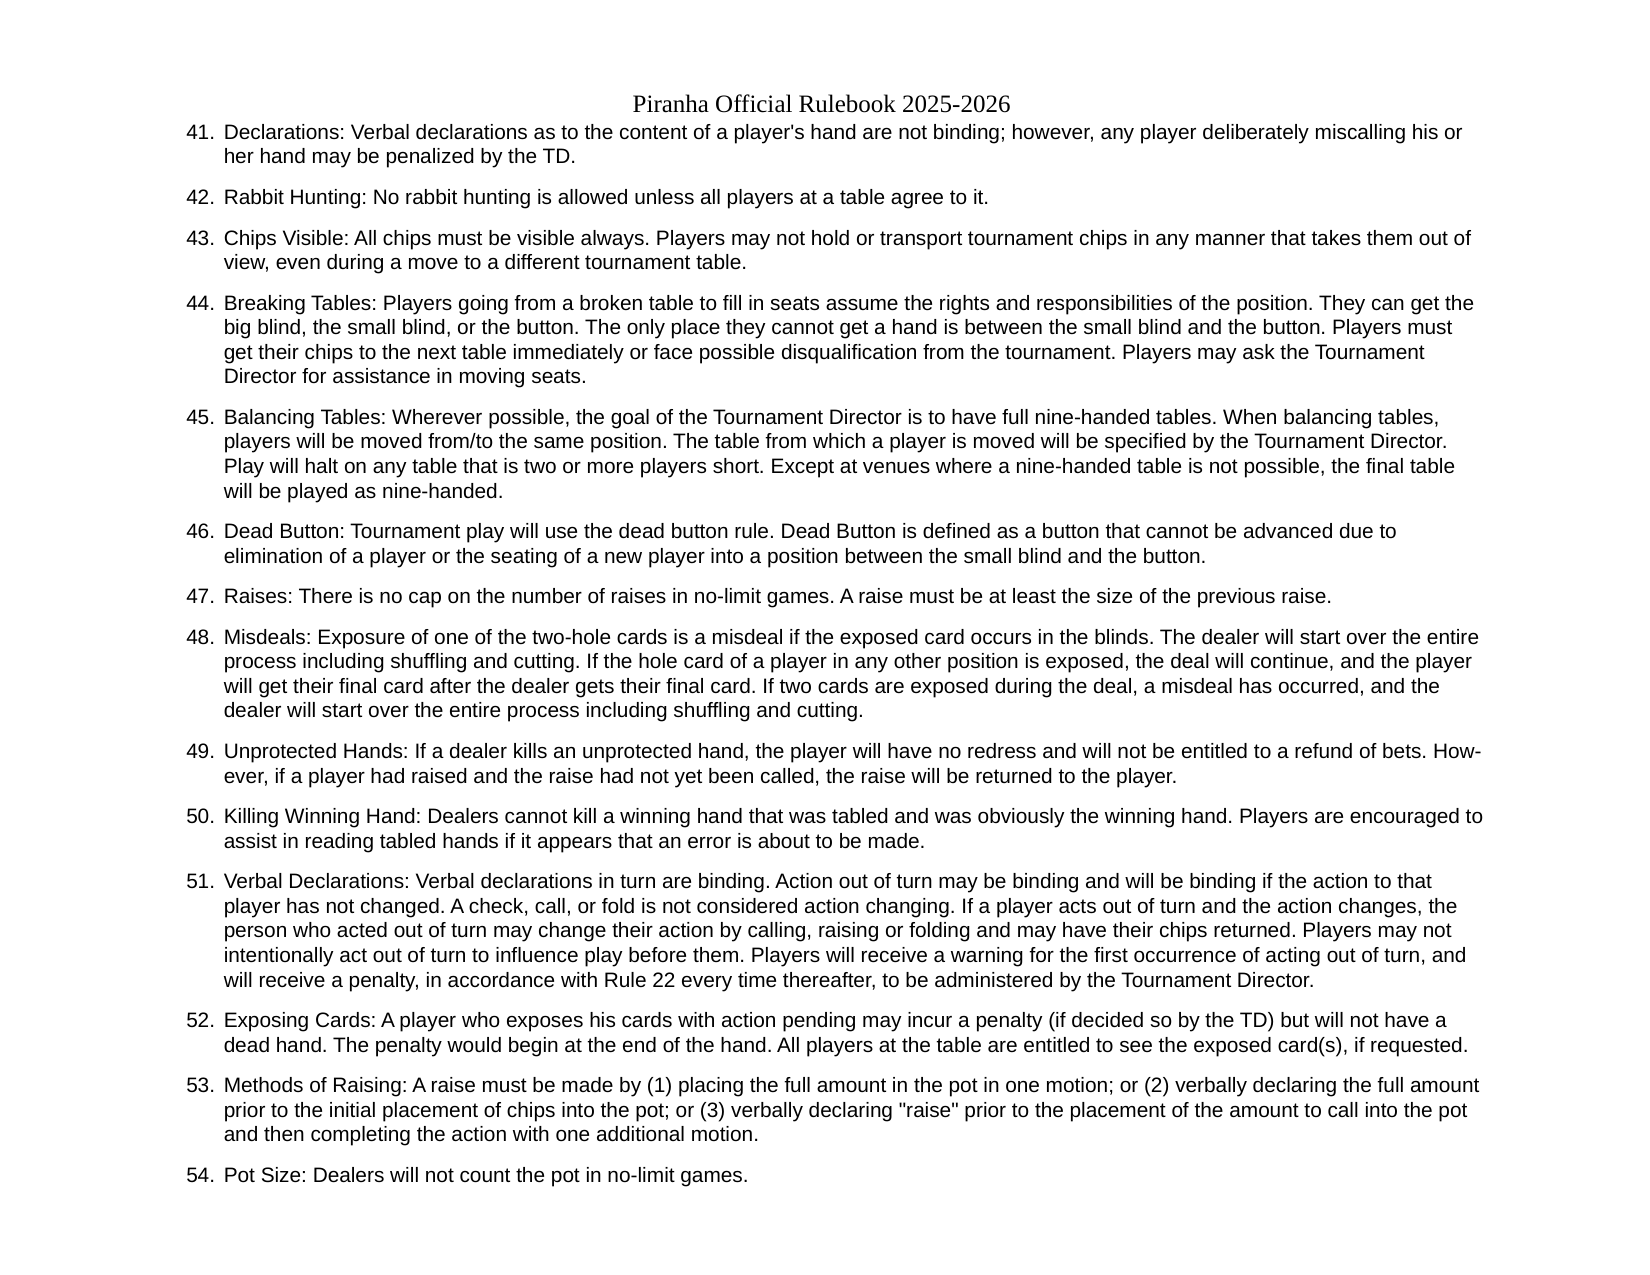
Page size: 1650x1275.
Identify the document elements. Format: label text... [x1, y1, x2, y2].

list Verbal Declarations: Verbal declarations in turn are binding. Action out of turn may be binding and will be binding if the action to that player has not changed. A check, call, or fold is not considered action changing. If a player acts out of turn and the action changes, the person who acted out of turn may change their action by calling, raising or folding and may have their chips returned. Players may not intentionally act out of turn to influence play before them. Players will receive a warning for the first occurrence of acting out of turn, and will receive a penalty, in accordance with Rule 22 every time thereafter, to be administered by the Tournament Director. [186, 869, 1486, 991]
list Unprotected Hands: If a dealer kills an unprotected hand, the player will have no redress and will not be entitled to a refund of bets. How- ever, if a player had raised and the raise had not yet been called, the raise will be returned to the player. [186, 739, 1486, 787]
list Dead Button: Tournament play will use the dead button rule. Dead Button is defined as a button that cannot be advanced due to elimination of a player or the seating of a new player into a position between the small blind and the button. [186, 519, 1486, 567]
list Exposing Cards: A player who exposes his cards with action pending may incur a penalty (if decided so by the TD) but will not have a dead hand. The penalty would begin at the end of the hand. All players at the table are entitled to see the exposed card(s), if requested. [186, 1008, 1486, 1056]
list Balancing Tables: Wherever possible, the goal of the Tournament Director is to have full nine-handed tables. When balancing tables, players will be moved from/to the same position. The table from which a player is moved will be specified by the Tournament Director. Play will halt on any table that is two or more players short. Except at venues where a nine-handed table is not possible, the final table will be played as nine-handed. [186, 405, 1486, 502]
list Chips Visible: All chips must be visible always. Players may not hold or transport tournament chips in any manner that takes them out of view, even during a move to a different tournament table. [186, 225, 1486, 274]
list Misdeals: Exposure of one of the two-hole cards is a misdeal if the exposed card occurs in the blinds. The dealer will start over the entire process including shuffling and cutting. If the hole card of a player in any other position is exposed, the deal will continue, and the player will get their final card after the dealer gets their final card. If two cards are exposed during the deal, a misdeal has occurred, and the dealer will start over the entire process including shuffling and cutting. [186, 624, 1486, 722]
list Breaking Tables: Players going from a broken table to fill in seats assume the rights and responsibilities of the position. They can get the big blind, the small blind, or the button. The only place they cannot get a hand is between the small blind and the button. Players must get their chips to the next table immediately or face possible disqualification from the tournament. Players may ask the Tournament Director for assistance in moving seats. [186, 290, 1486, 388]
list Raises: There is no cap on the number of raises in no-limit games. A raise must be at least the size of the previous raise. [186, 584, 1486, 608]
list Killing Winning Hand: Dealers cannot kill a winning hand that was tabled and was obviously the winning hand. Players are encouraged to assist in reading tabled hands if it appears that an error is about to be made. [186, 804, 1486, 852]
list Pot Size: Dealers will not count the pot in no-limit games. [186, 1163, 1486, 1187]
list Declarations: Verbal declarations as to the content of a player's hand are not binding; however, any player deliberately miscalling his or her hand may be penalized by the TD. [186, 120, 1486, 168]
list Rabbit Hunting: No rabbit hunting is allowed unless all players at a table agree to it. [186, 185, 1486, 209]
list Methods of Raising: A raise must be made by (1) placing the full amount in the pot in one motion; or (2) verbally declaring the full amount prior to the initial placement of chips into the pot; or (3) verbally declaring "raise" prior to the placement of the amount to call into the pot and then completing the action with one additional motion. [186, 1073, 1486, 1146]
